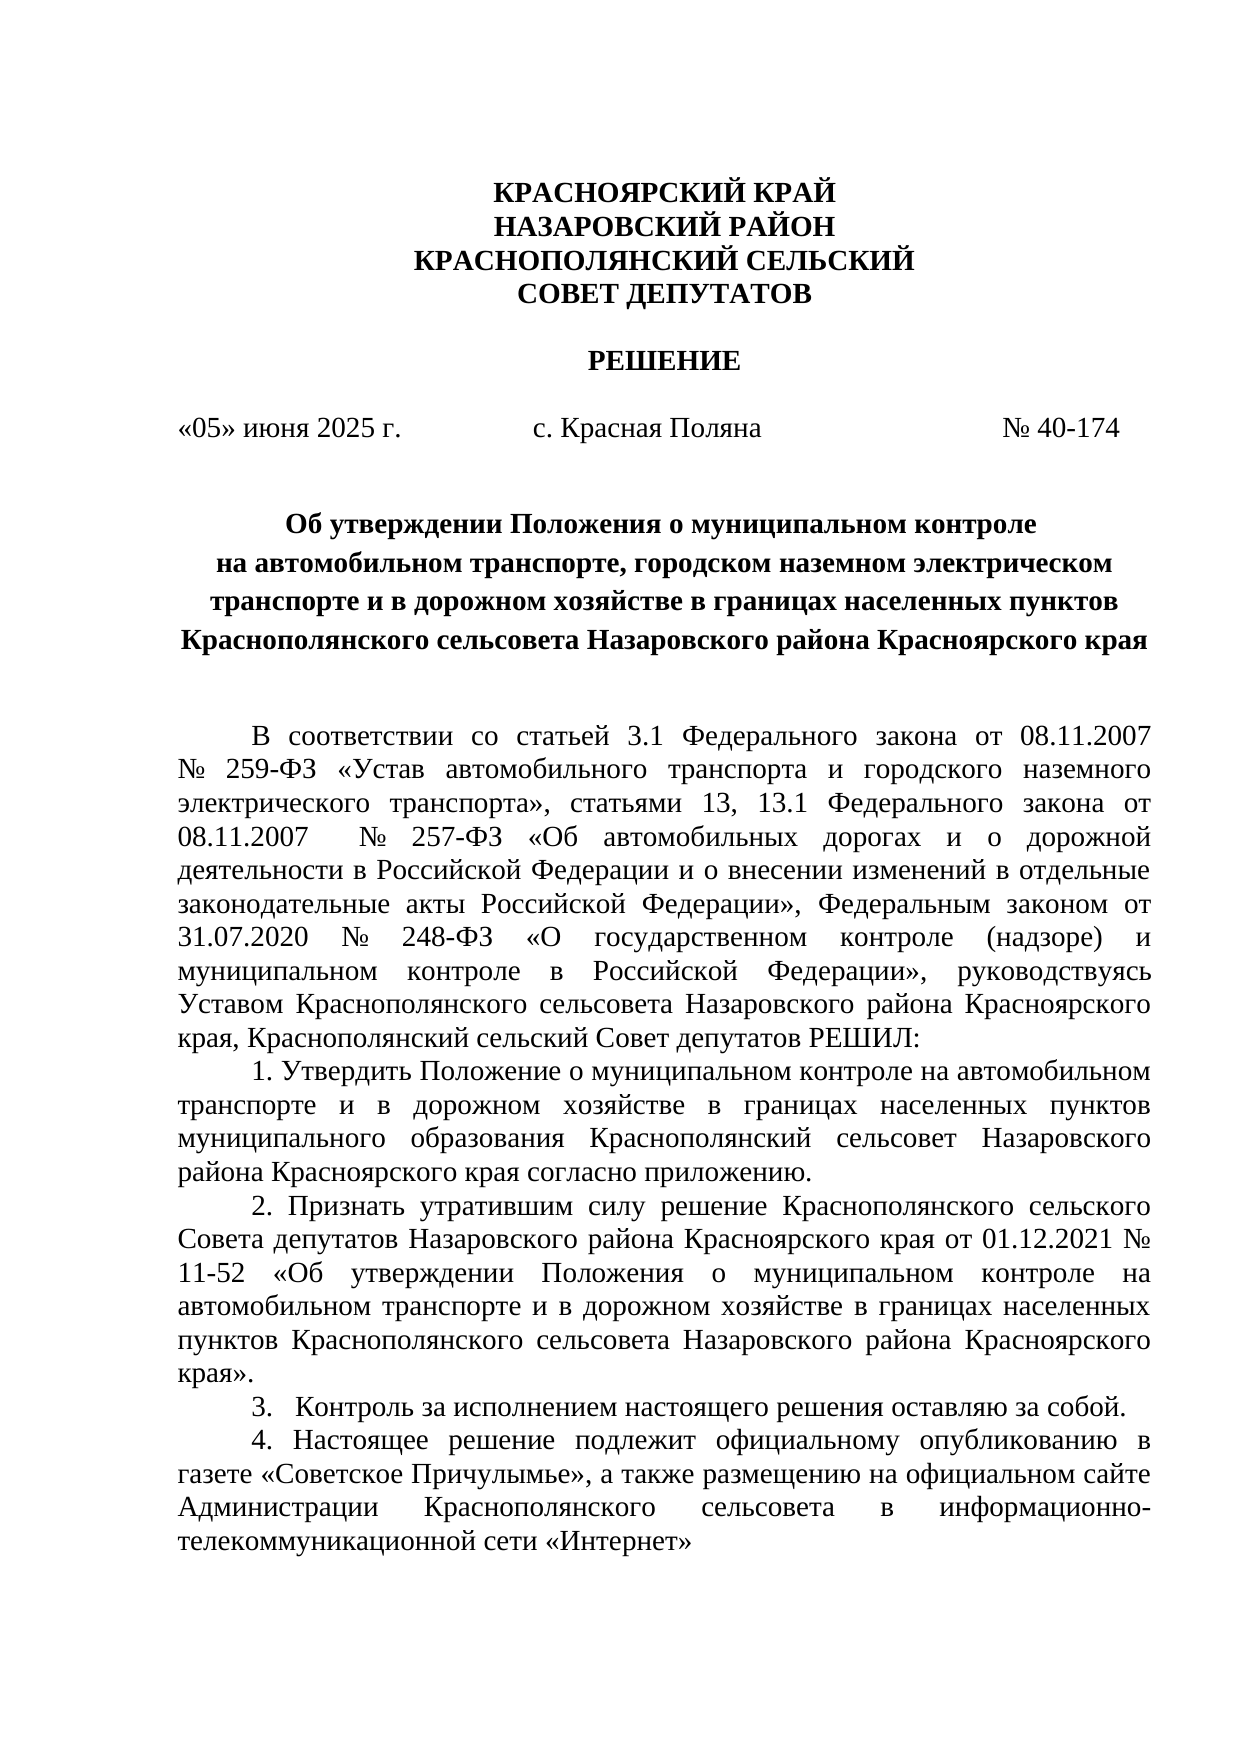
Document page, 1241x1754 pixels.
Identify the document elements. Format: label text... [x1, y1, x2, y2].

text «05» июня 2025 г. с. Красная Поляна № 40-174 [177, 410, 1152, 444]
text СОВЕТ ДЕПУТАТОВ [148, 276, 1152, 310]
text КРАСНОПОЛЯНСКИЙ СЕЛЬСКИЙ [148, 243, 1152, 276]
text Об утверждении Положения о муниципальном контроле на автомобильном транспорте, городском наземном электрическом транспорте и в дорожном хозяйстве в границах населенных пунктов Краснополянского сельсовета Назаровского района Красноярского края [177, 506, 1152, 655]
text 4. Настоящее решение подлежит официальному опубликованию в газете «Советское Причулымье», а также размещению на официальном сайте Администрации Краснополянского сельсовета в информационно-телекоммуникационной сети «Интернет» [177, 1422, 1152, 1557]
text РЕШЕНИЕ [177, 343, 1152, 377]
text КРАСНОЯРСКИЙ КРАЙ [148, 176, 1152, 209]
text 3. Контроль за исполнением настоящего решения оставляю за собой. [177, 1389, 1152, 1422]
text НАЗАРОВСКИЙ РАЙОН [148, 209, 1152, 243]
text 2. Признать утратившим силу решение Краснополянского сельского Совета депутатов Назаровского района Красноярского края от 01.12.2021 № 11-52 «Об утверждении Положения о муниципальном контроле на автомобильном транспорте и в дорожном хозяйстве в границах населенных пунктов Краснополянского сельсовета Назаровского района Красноярского края». [177, 1188, 1152, 1389]
text В соответствии со статьей 3.1 Федерального закона от 08.11.2007 № 259-ФЗ «Устав автомобильного транспорта и городского наземного электрического транспорта», статьями 13, 13.1 Федерального закона от 08.11.2007 № 257-ФЗ «Об автомобильных дорогах и о дорожной деятельности в Российской Федерации и о внесении изменений в отдельные законодательные акты Российской Федерации», Федеральным законом от 31.07.2020 № 248-ФЗ «О государственном контроле (надзоре) и муниципальном контроле в Российской Федерации», руководствуясь Уставом Краснополянского сельсовета Назаровского района Красноярского края, Краснополянский сельский Совет депутатов РЕШИЛ: [177, 718, 1152, 1053]
text 1. Утвердить Положение о муниципальном контроле на автомобильном транспорте и в дорожном хозяйстве в границах населенных пунктов муниципального образования Краснополянский сельсовет Назаровского района Красноярского края согласно приложению. [177, 1053, 1152, 1188]
